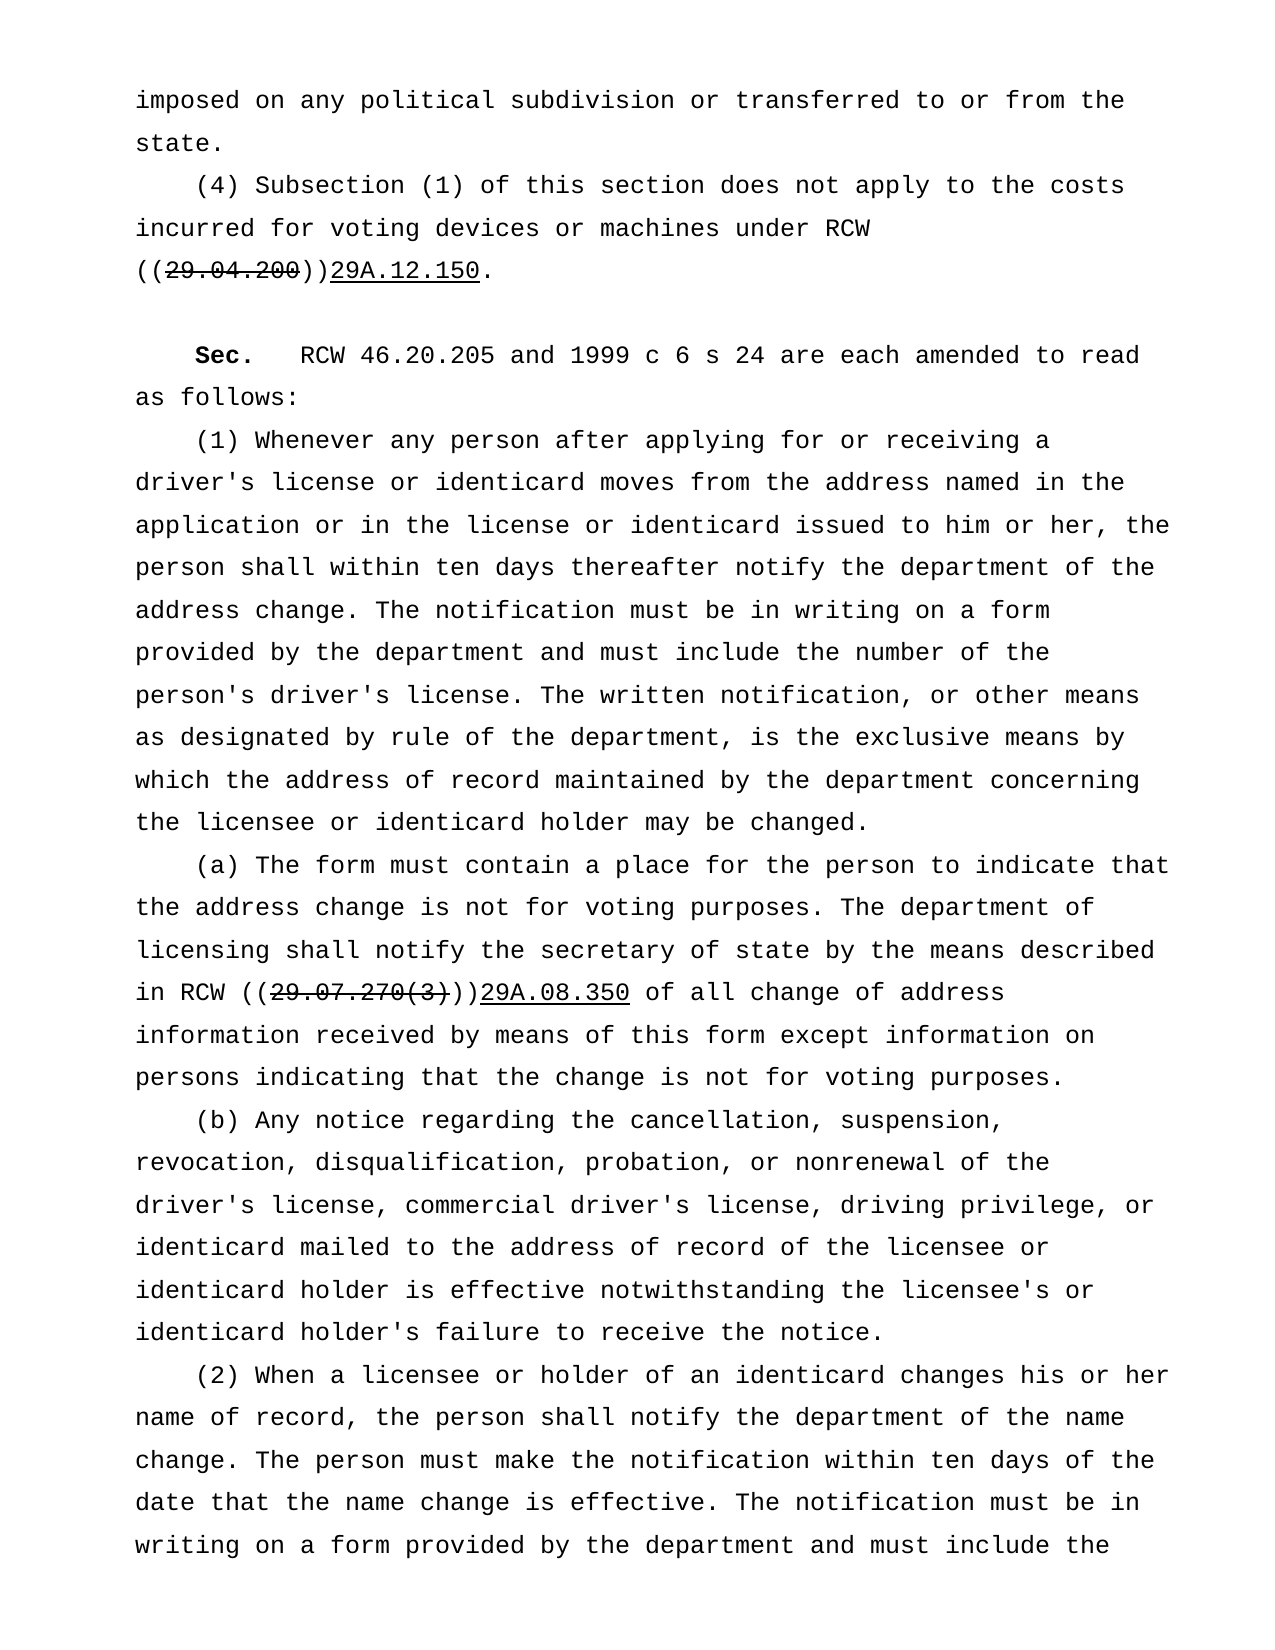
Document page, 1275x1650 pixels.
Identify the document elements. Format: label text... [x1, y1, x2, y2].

text Sec. RCW 46.20.205 and 1999 c 6 s 24 are each amended to read as follows: [135, 329, 1170, 414]
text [135, 1349, 1170, 1562]
text (a) The form must contain a place for the person to indicate that the address change is not for voting purposes. The department of licensing shall notify the secretary of state by the means described in RCW ((29.07.270(3)))29A.08.350 of all change of address information received by means of this form except information on persons indicating that the change is not for voting purposes. [135, 839, 1170, 1094]
text (1) Whenever any person after applying for or receiving a driver's license or identicard moves from the address named in the application or in the license or identicard issued to him or her, the person shall within ten days thereafter notify the department of the address change. The notification must be in writing on a form provided by the department and must include the number of the person's driver's license. The written notification, or other means as designated by rule of the department, is the exclusive means by which the address of record maintained by the department concerning the licensee or identicard holder may be changed. [135, 414, 1170, 839]
text (4) Subsection (1) of this section does not apply to the costs incurred for voting devices or machines under RCW ((29.04.200))29A.12.150. [135, 160, 1170, 287]
text (b) Any notice regarding the cancellation, suspension, revocation, disqualification, probation, or nonrenewal of the driver's license, commercial driver's license, driving privilege, or identicard mailed to the address of record of the licensee or identicard holder is effective notwithstanding the licensee's or identicard holder's failure to receive the notice. [135, 1094, 1170, 1349]
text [135, 75, 1170, 160]
